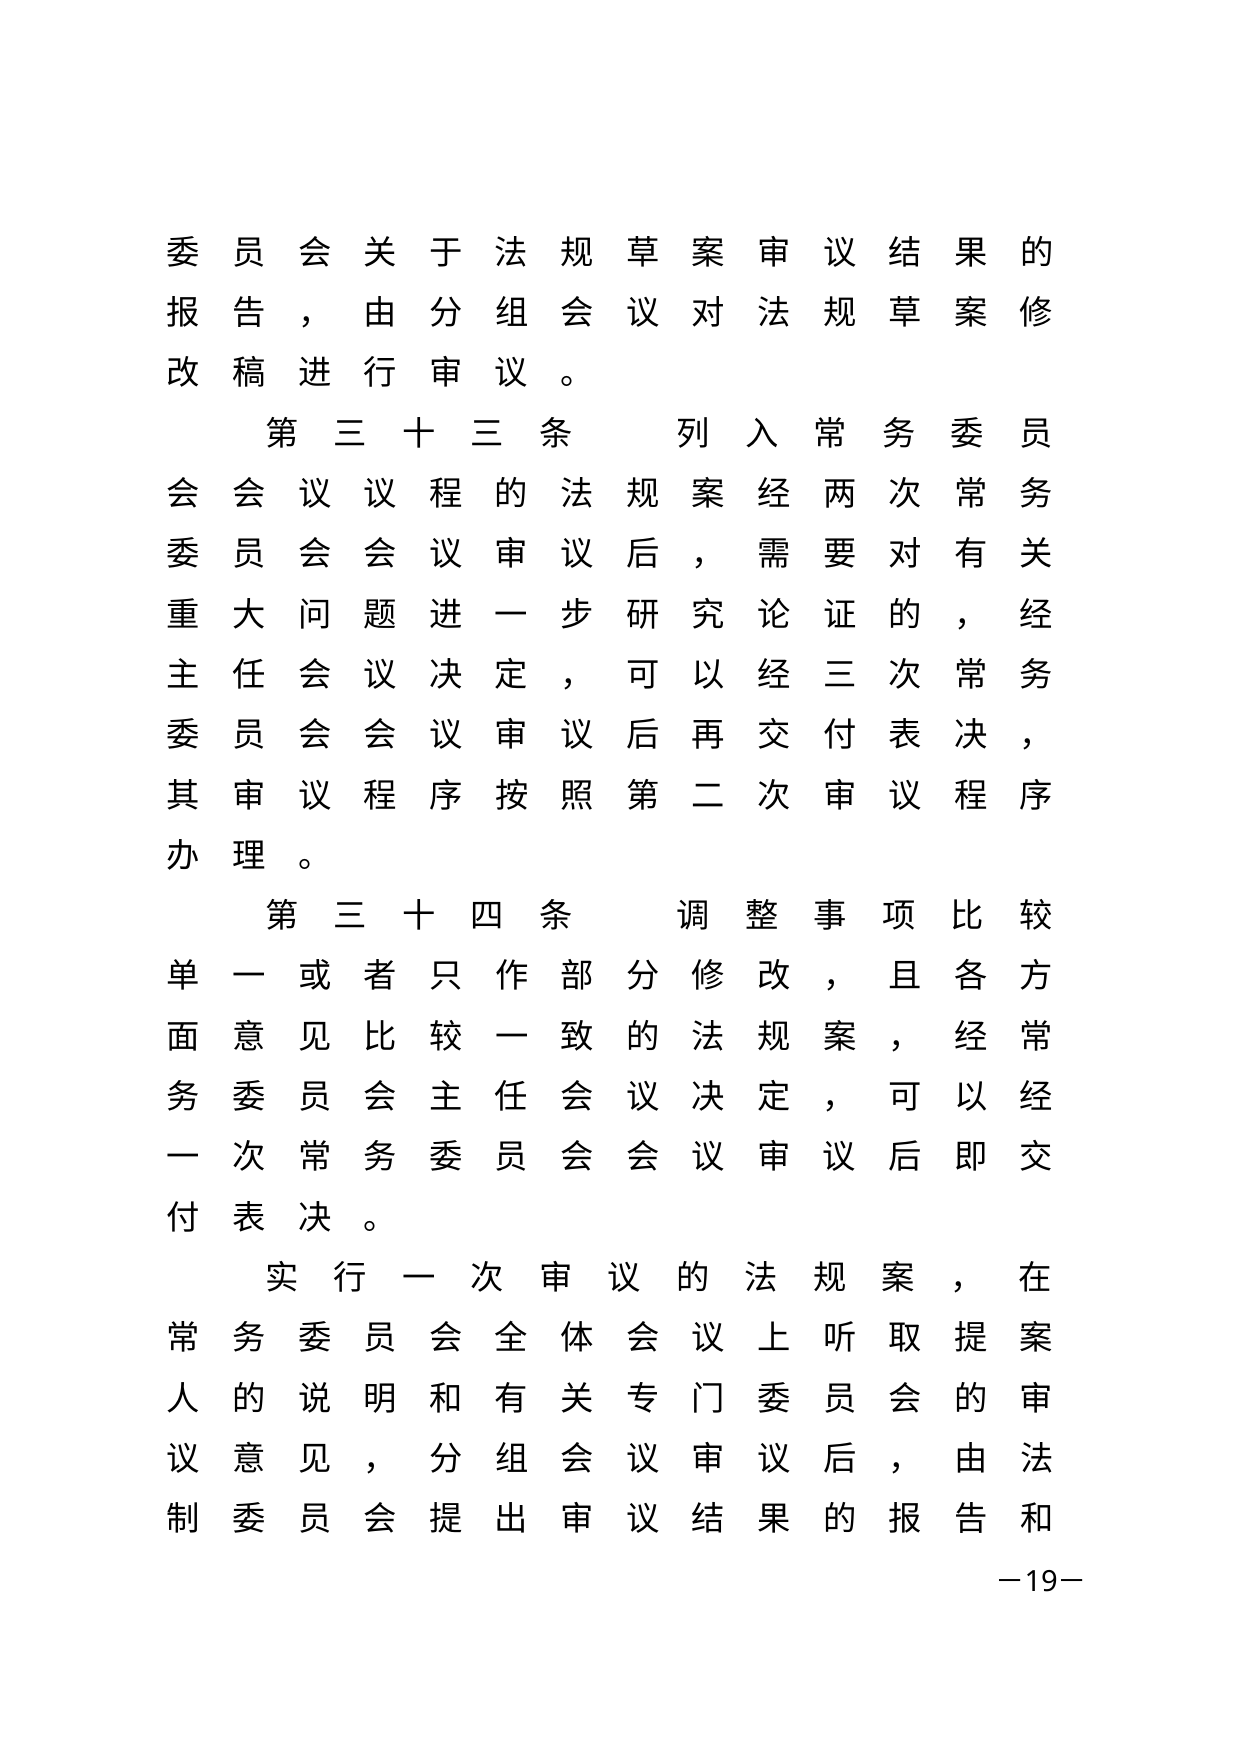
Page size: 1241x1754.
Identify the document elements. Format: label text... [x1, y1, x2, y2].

text 第三十四条 调整事项比较单一或者只作部分修改，且各方面意见比较一致的法规案，经常务委员会主任会议决定，可以经一次常务委员会会议审议后即交付表决。 [167, 883, 1085, 1245]
text 常务委员会会议第二次审议法规案，在全体会议上听取法制委员会关于法规草案审议结果的报告，由分组会议对法规草案修改稿进行审议。 [167, 219, 1085, 400]
text 第三十三条 列入常务委员会会议议程的法规案经两次常务委员会会议审议后，需要对有关重大问题进一步研究论证的，经主任会议决定，可以经三次常务委员会会议审议后再交付表决，其审议程序按照第二次审议程序办理。 [167, 400, 1085, 883]
text 实行一次审议的法规案，在常务委员会全体会议上听取提案人的说明和有关专门委员会的审议意见，分组会议审议后，由法制委员会提出审议结果的报告和法规草案表决稿。 [167, 1245, 1085, 1546]
